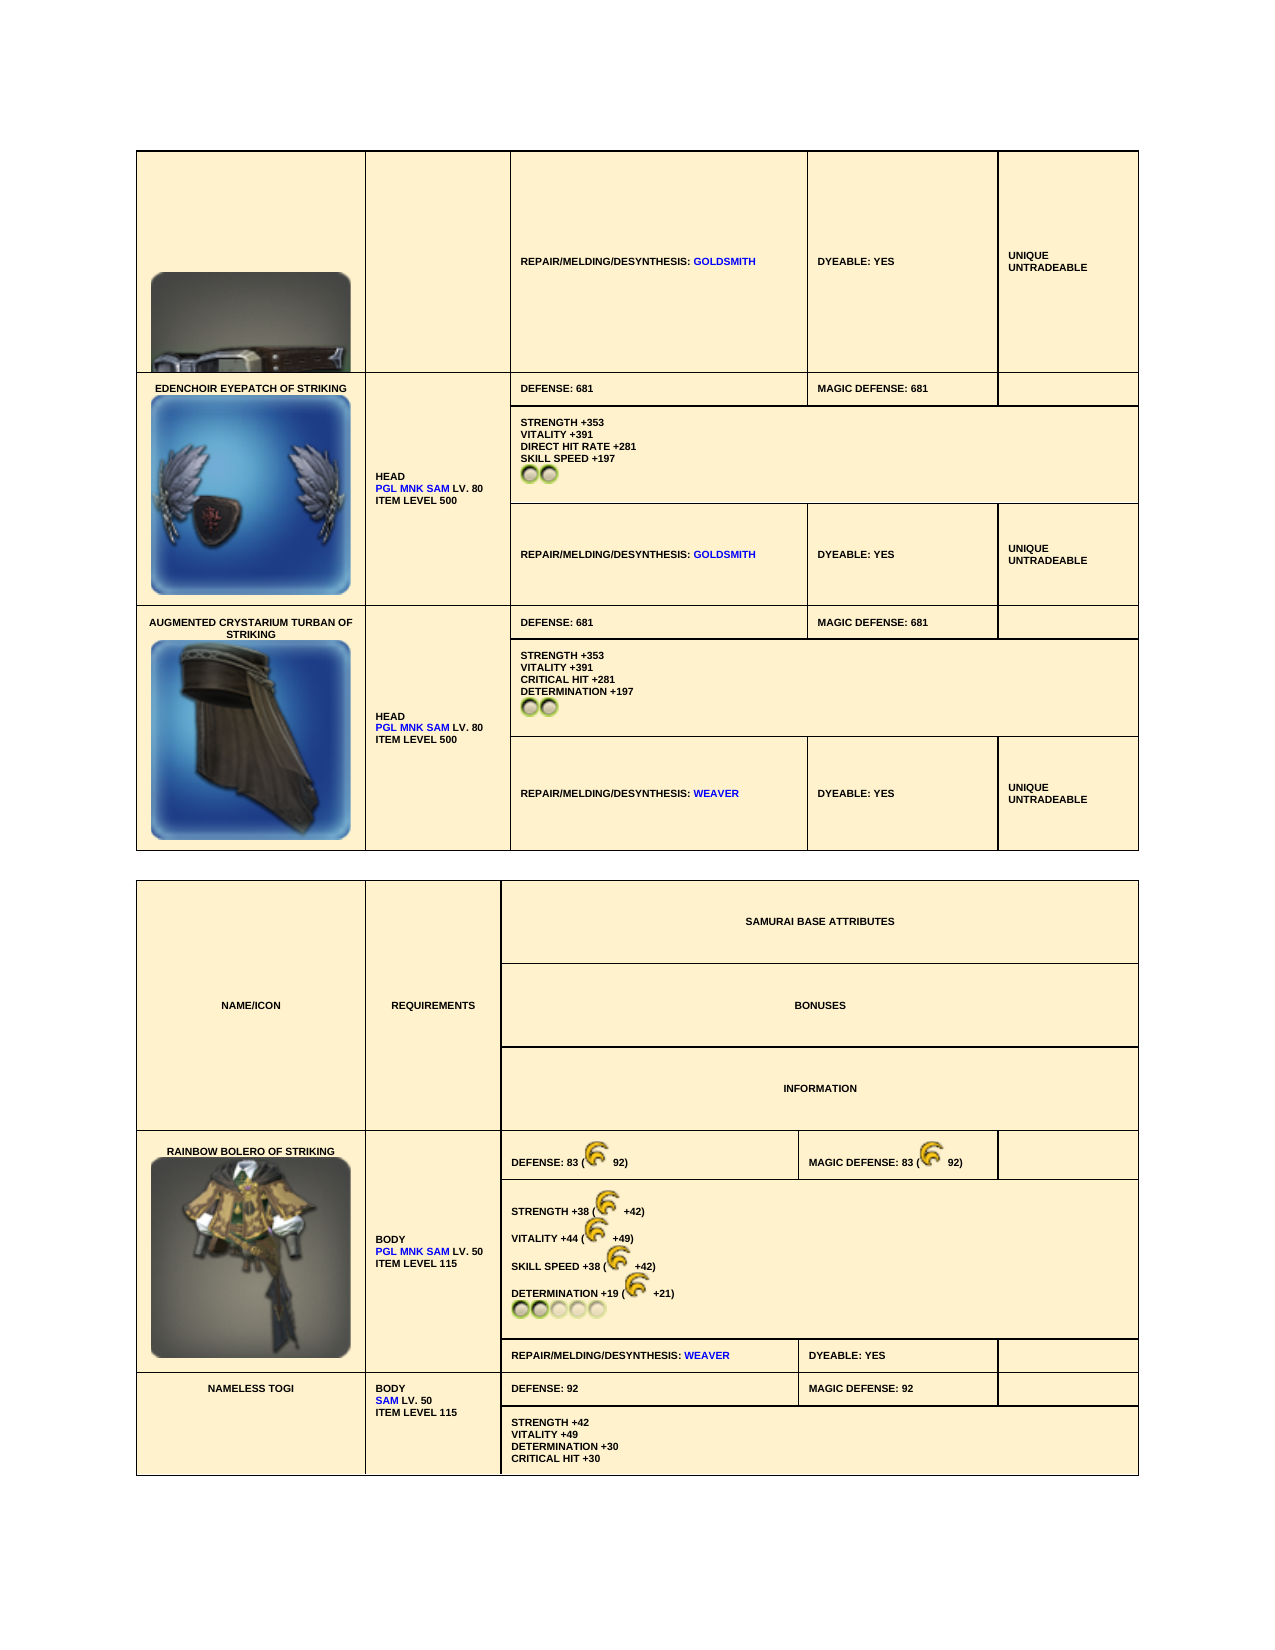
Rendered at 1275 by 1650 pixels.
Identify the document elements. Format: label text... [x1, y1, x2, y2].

picture [625, 1272, 650, 1298]
table_cell DEFENSE: 681 [511, 606, 807, 638]
table_cell DEFENSE: 92 [502, 1373, 798, 1405]
table_cell REPAIR/MELDING/DESYNTHESIS: WEAVER [502, 1340, 798, 1371]
picture [151, 272, 351, 372]
table_cell BONUSES [502, 964, 1138, 1046]
table_cell NAMELESS TOGI [137, 1373, 365, 1474]
picture [919, 1141, 945, 1167]
table_cell HEAD PGL MNK SAM LV. 80 ITEM LEVEL 500 [366, 606, 510, 850]
table_cell STRENGTH +42 VITALITY +49 DETERMINATION +30 CRITICAL HIT +30 [502, 1407, 1138, 1474]
table_cell DEFENSE: 681 [511, 373, 807, 405]
picture [520, 464, 559, 484]
table_cell MAGIC DEFENSE: 681 [808, 606, 997, 638]
table_cell MAGIC DEFENSE: 92 [799, 1373, 997, 1405]
table_cell EDENCHOIR EYEPATCH OF STRIKING [137, 373, 365, 605]
picture [151, 1157, 351, 1358]
picture [606, 1245, 632, 1271]
picture [151, 640, 351, 840]
table_cell DEFENSE: 83 ( 92) [502, 1131, 798, 1179]
table_cell [999, 1131, 1138, 1179]
table_cell [999, 1373, 1138, 1405]
table_cell STRENGTH +38 ( +42) VITALITY +44 ( +49) SKILL SPEED +38 ( +42) DETERMINATION +19 ( +21) [502, 1180, 1138, 1338]
picture [520, 697, 559, 717]
table_cell MAGIC DEFENSE: 681 [808, 373, 997, 405]
table_header REQUIREMENTS [366, 881, 500, 1130]
table_cell HEAD PGL MNK SAM LV. 80 ITEM LEVEL 500 [366, 373, 510, 605]
picture [584, 1217, 610, 1243]
table_cell BODY SAM LV. 50 ITEM LEVEL 115 [366, 1373, 500, 1474]
picture [151, 395, 351, 595]
table_cell INFORMATION [502, 1048, 1138, 1130]
table_header NAME/ICON [137, 881, 365, 1130]
table_cell RAINBOW BOLERO OF STRIKING [137, 1131, 365, 1371]
table_cell STRENGTH +353 VITALITY +391 CRITICAL HIT +281 DETERMINATION +197 [511, 640, 1138, 736]
table_cell BODY PGL MNK SAM LV. 50 ITEM LEVEL 115 [366, 1131, 500, 1371]
table_cell AUGMENTED CRYSTARIUM TURBAN OF STRIKING [137, 606, 365, 850]
table_cell UNIQUE UNTRADEABLE [999, 152, 1138, 371]
picture [511, 1300, 607, 1319]
table_cell [999, 1340, 1138, 1371]
table_cell DYEABLE: YES [808, 737, 997, 850]
table_cell DYEABLE: YES [808, 152, 997, 371]
table_cell STRENGTH +353 VITALITY +391 DIRECT HIT RATE +281 SKILL SPEED +197 [511, 407, 1138, 502]
table_cell DYEABLE: YES [808, 504, 997, 605]
table_cell MAGIC DEFENSE: 83 ( 92) [799, 1131, 997, 1179]
table_cell [999, 373, 1138, 405]
picture [584, 1141, 610, 1167]
table_cell [999, 606, 1138, 638]
table_cell UNIQUE UNTRADEABLE [999, 737, 1138, 850]
picture [595, 1190, 621, 1216]
table_cell REPAIR/MELDING/DESYNTHESIS: GOLDSMITH [511, 504, 807, 605]
table_cell REPAIR/MELDING/DESYNTHESIS: WEAVER [511, 737, 807, 850]
table_cell UNIQUE UNTRADEABLE [999, 504, 1138, 605]
table_header SAMURAI BASE ATTRIBUTES [502, 881, 1138, 963]
table_cell REPAIR/MELDING/DESYNTHESIS: GOLDSMITH [511, 152, 807, 371]
table_cell DYEABLE: YES [799, 1340, 997, 1371]
